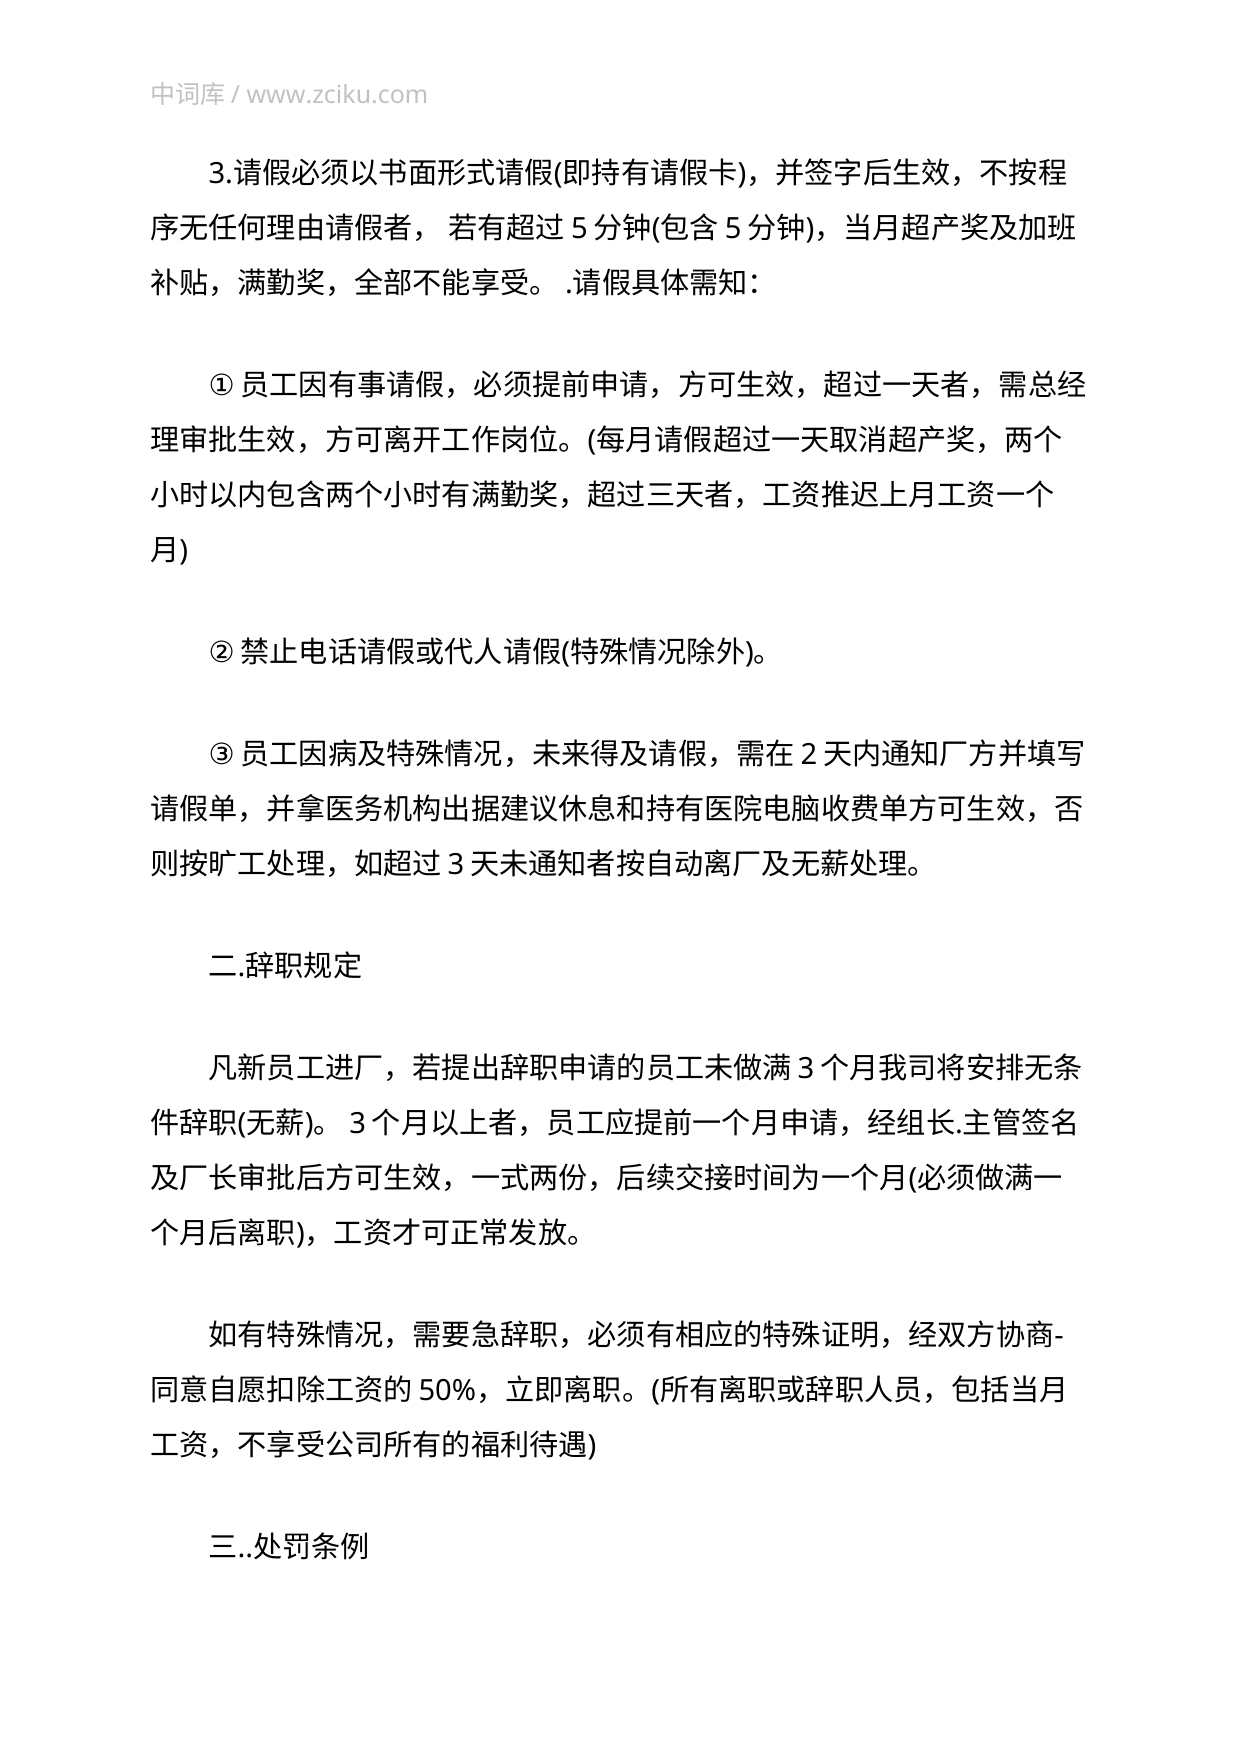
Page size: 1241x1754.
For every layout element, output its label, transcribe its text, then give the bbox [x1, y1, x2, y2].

text 3.请假必须以书面形式请假(即持有请假卡)，并签字后生效，不按程序无任何理由请假者， 若有超过5分钟(包含5分钟)，当月超产奖及加班补贴，满勤奖，全部不能享受。 .请假具体需知： [150, 150, 1090, 302]
text 凡新员工进厂，若提出辞职申请的员工未做满3个月我司将安排无条件辞职(无薪)。 3个月以上者，员工应提前一个月申请，经组长.主管签名及厂长审批后方可生效，一式两份，后续交接时间为一个月(必须做满一个月后离职)，工资才可正常发放。 [150, 1045, 1090, 1252]
text 二.辞职规定 [150, 943, 1090, 985]
text 如有特殊情况，需要急辞职，必须有相应的特殊证明，经双方协商-同意自愿扣除工资的50%，立即离职。(所有离职或辞职人员，包括当月工资，不享受公司所有的福利待遇) [150, 1312, 1090, 1464]
text ①员工因有事请假，必须提前申请，方可生效，超过一天者，需总经理审批生效，方可离开工作岗位。(每月请假超过一天取消超产奖，两个小时以内包含两个小时有满勤奖，超过三天者，工资推迟上月工资一个月) [150, 362, 1090, 569]
text 三..处罚条例 [150, 1524, 1090, 1566]
text ②禁止电话请假或代人请假(特殊情况除外)。 [150, 629, 1090, 671]
text ③员工因病及特殊情况，未来得及请假，需在2天内通知厂方并填写请假单，并拿医务机构出据建议休息和持有医院电脑收费单方可生效，否则按旷工处理，如超过3天未通知者按自动离厂及无薪处理。 [150, 731, 1090, 883]
